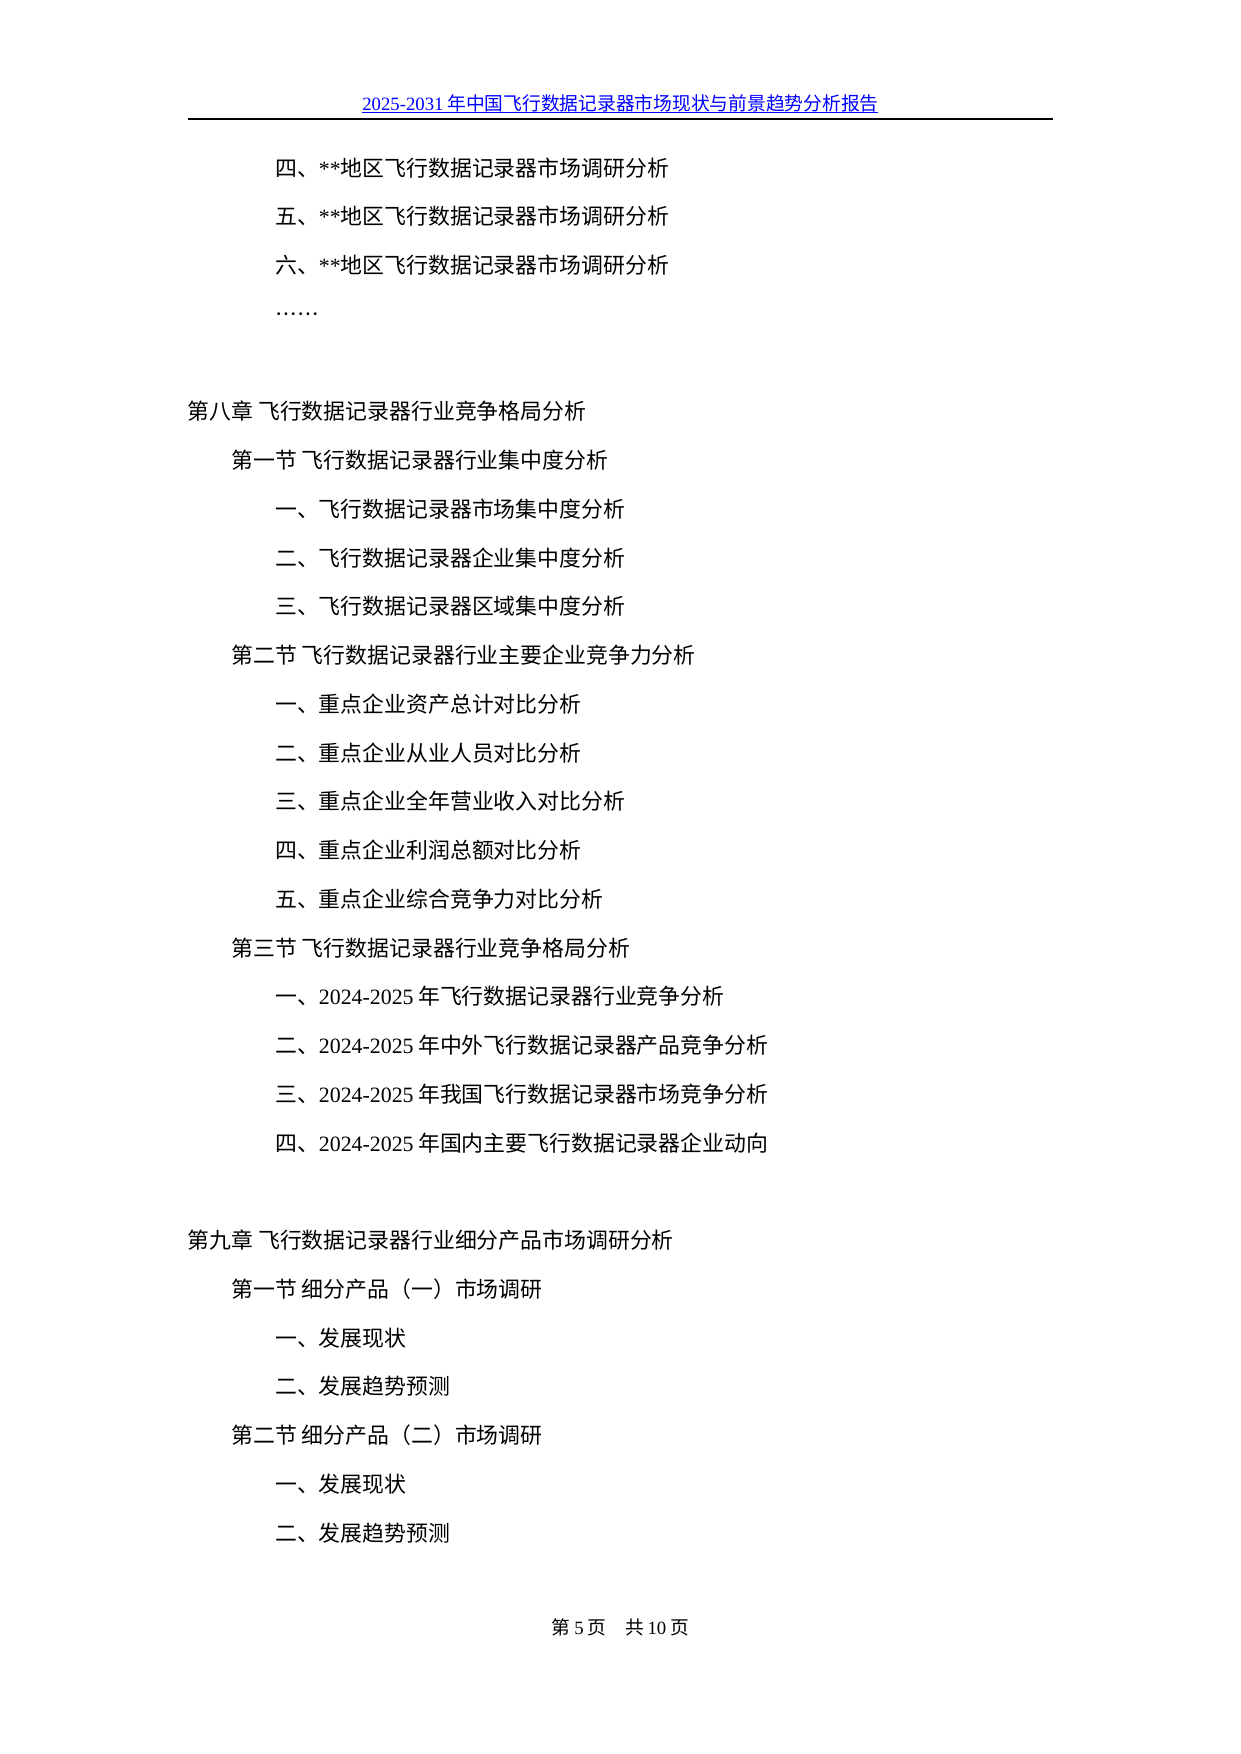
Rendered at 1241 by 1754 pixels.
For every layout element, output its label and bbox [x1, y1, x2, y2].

text [187, 150, 1053, 1548]
